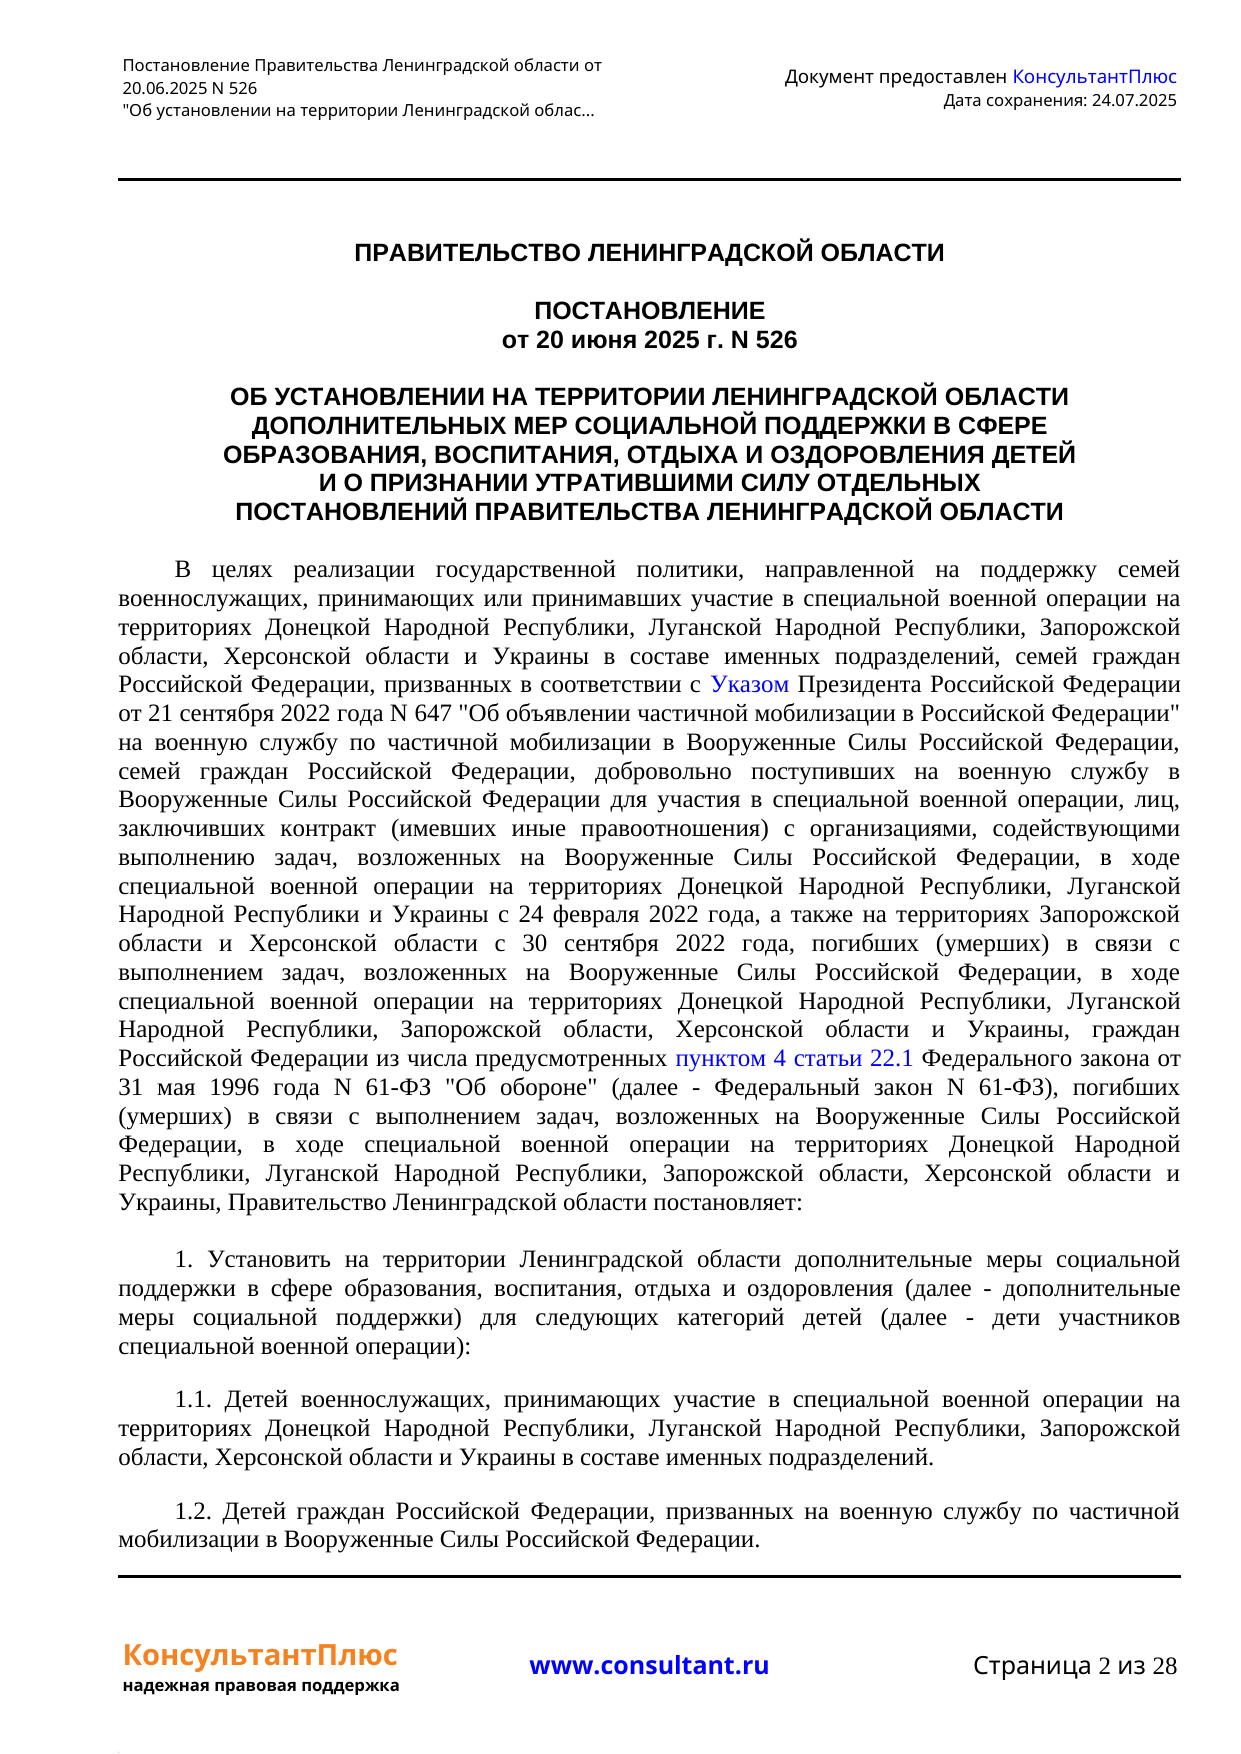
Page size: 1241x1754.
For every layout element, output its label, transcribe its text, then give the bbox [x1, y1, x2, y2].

title ОБРАЗОВАНИЯ, ВОСПИТАНИЯ, ОТДЫХА И ОЗДОРОВЛЕНИЯ ДЕТЕЙ [118, 439, 1181, 468]
title ПОСТАНОВЛЕНИЕ [118, 296, 1181, 324]
text 1. Установить на территории Ленинградской области дополнительные меры социальной поддержки в сфере образования, воспитания, отдыха и оздоровления (далее - дополнительные меры социальной поддержки) для следующих категорий детей (далее - дети участников специальной военной операции): [118, 1244, 1181, 1359]
title И О ПРИЗНАНИИ УТРАТИВШИМИ СИЛУ ОТДЕЛЬНЫХ [118, 468, 1181, 497]
title от 20 июня 2025 г. N 526 [118, 324, 1181, 353]
title ПРАВИТЕЛЬСТВО ЛЕНИНГРАДСКОЙ ОБЛАСТИ [118, 238, 1181, 267]
text 1.2. Детей граждан Российской Федерации, призванных на военную службу по частичной мобилизации в Вооруженные Силы Российской Федерации. [118, 1496, 1181, 1553]
title ПОСТАНОВЛЕНИЙ ПРАВИТЕЛЬСТВА ЛЕНИНГРАДСКОЙ ОБЛАСТИ [118, 497, 1181, 526]
title ОБ УСТАНОВЛЕНИИ НА ТЕРРИТОРИИ ЛЕНИНГРАДСКОЙ ОБЛАСТИ [118, 382, 1181, 411]
text 1.1. Детей военнослужащих, принимающих участие в специальной военной операции на территориях Донецкой Народной Республики, Луганской Народной Республики, Запорожской области, Херсонской области и Украины в составе именных подразделений. [118, 1384, 1181, 1471]
title ДОПОЛНИТЕЛЬНЫХ МЕР СОЦИАЛЬНОЙ ПОДДЕРЖКИ В СФЕРЕ [118, 411, 1181, 439]
text В целях реализации государственной политики, направленной на поддержку семей военнослужащих, принимающих или принимавших участие в специальной военной операции на территориях Донецкой Народной Республики, Луганской Народной Республики, Запорожской области, Херсонской области и Украины в составе именных подразделений, семей граждан Российской Федерации, призванных в соответствии с Указом Президента Российской Федерации от 21 сентября 2022 года N 647 "Об объявлении частичной мобилизации в Российской Федерации" на военную службу по частичной мобилизации в Вооруженные Силы Российской Федерации, семей граждан Российской Федерации, добровольно поступивших на военную службу в Вооруженные Силы Российской Федерации для участия в специальной военной операции, лиц, заключивших контракт (имевших иные правоотношения) с организациями, содействующими выполнению задач, возложенных на Вооруженные Силы Российской Федерации, в ходе специальной военной операции на территориях Донецкой Народной Республики, Луганской Народной Республики и Украины с 24 февраля 2022 года, а также на территориях Запорожской области и Херсонской области с 30 сентября 2022 года, погибших (умерших) в связи с выполнением задач, возложенных на Вооруженные Силы Российской Федерации, в ходе специальной военной операции на территориях Донецкой Народной Республики, Луганской Народной Республики, Запорожской области, Херсонской области и Украины, граждан Российской Федерации из числа предусмотренных пунктом 4 статьи 22.1 Федерального закона от 31 мая 1996 года N 61-ФЗ "Об обороне" (далее - Федеральный закон N 61-ФЗ), погибших (умерших) в связи с выполнением задач, возложенных на Вооруженные Силы Российской Федерации, в ходе специальной военной операции на территориях Донецкой Народной Республики, Луганской Народной Республики, Запорожской области, Херсонской области и Украины, Правительство Ленинградской области постановляет: [118, 554, 1181, 1216]
